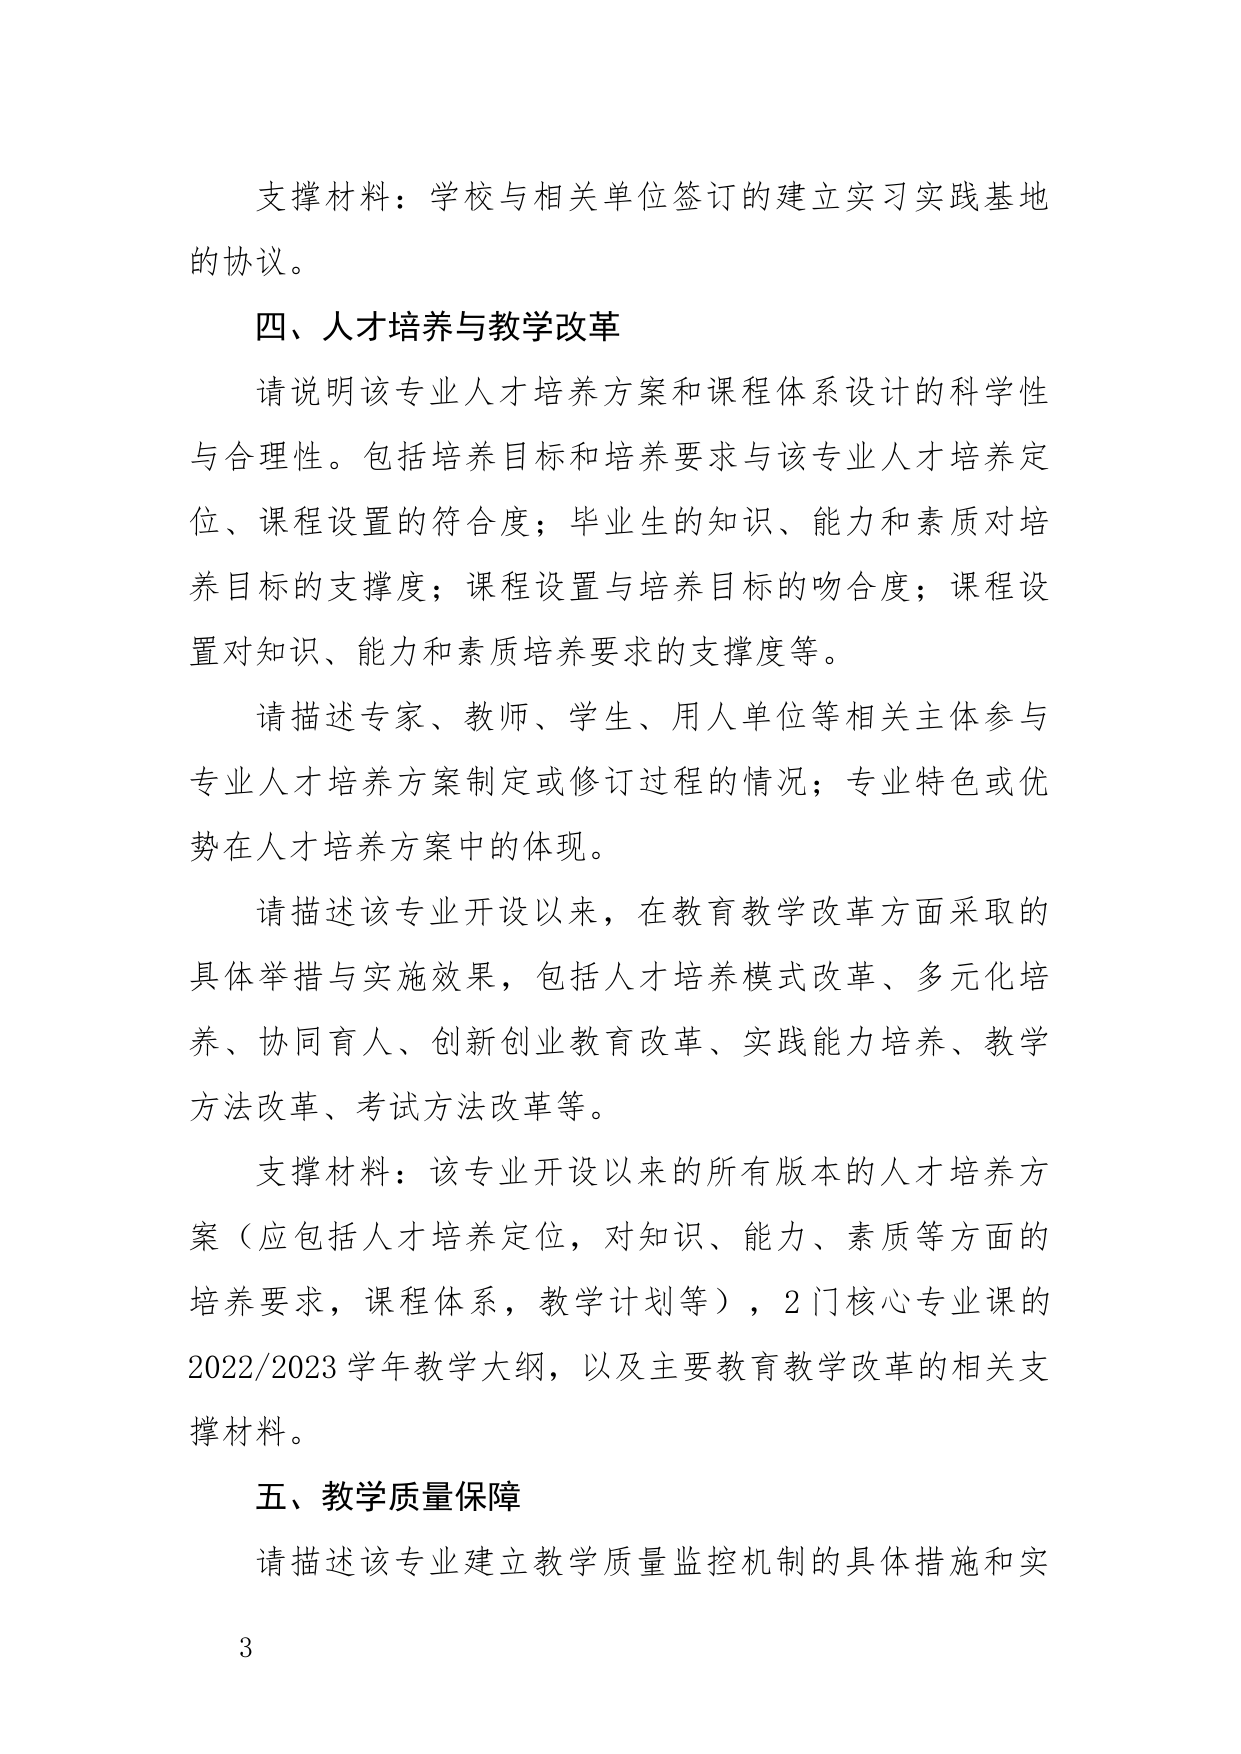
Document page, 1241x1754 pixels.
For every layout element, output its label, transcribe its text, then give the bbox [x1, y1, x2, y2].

text 请描述专家、教师、学生、用人单位等相关主体参与专业人才培养方案制定或修订过程的情况；专业特色或优势在人才培养方案中的体现。 [187, 682, 1053, 877]
text 支撑材料：学校与相关单位签订的建立实习实践基地的协议。 [187, 162, 1053, 292]
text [187, 1527, 1053, 1592]
text 请说明该专业人才培养方案和课程体系设计的科学性与合理性。包括培养目标和培养要求与该专业人才培养定位、课程设置的符合度；毕业生的知识、能力和素质对培养目标的支撑度；课程设置与培养目标的吻合度；课程设置对知识、能力和素质培养要求的支撑度等。 [187, 357, 1053, 682]
text 四、人才培养与教学改革 [187, 292, 1053, 357]
text 五、教学质量保障 [187, 1462, 1053, 1527]
text 请描述该专业开设以来，在教育教学改革方面采取的具体举措与实施效果，包括人才培养模式改革、多元化培养、协同育人、创新创业教育改革、实践能力培养、教学方法改革、考试方法改革等。 [187, 877, 1053, 1137]
text 支撑材料：该专业开设以来的所有版本的人才培养方案（应包括人才培养定位，对知识、能力、素质等方面的培养要求，课程体系，教学计划等），2门核心专业课的2022/2023学年教学大纲，以及主要教育教学改革的相关支撑材料。 [187, 1137, 1053, 1462]
